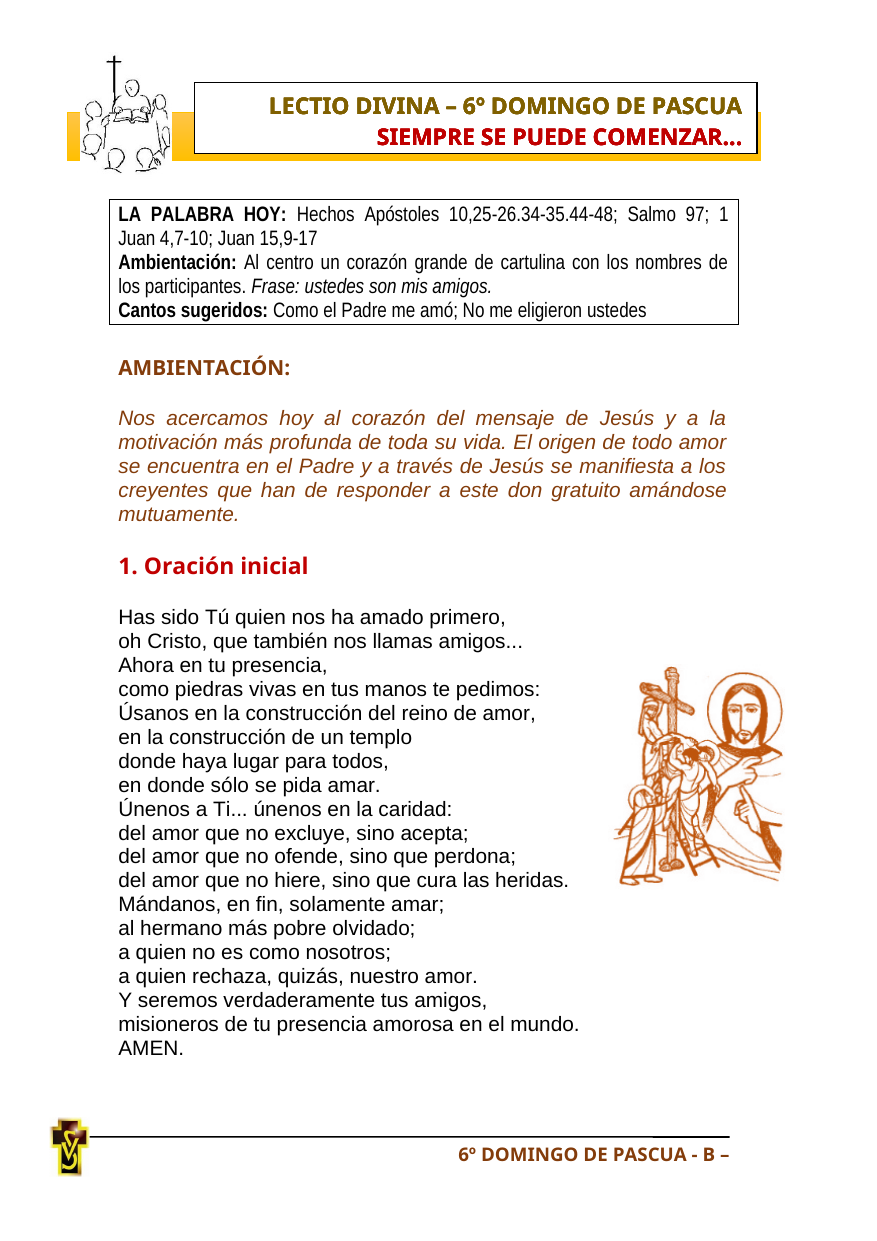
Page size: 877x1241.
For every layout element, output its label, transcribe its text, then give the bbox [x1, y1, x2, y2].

text Mándanos, en fin, solamente amar; [118, 892, 729, 916]
text del amor que no excluye, sino acepta; [118, 820, 607, 844]
picture [80, 52, 172, 181]
text del amor que no ofende, sino que perdona; [118, 844, 607, 868]
text Únenos a Ti... únenos en la caridad: [118, 796, 607, 820]
text 1. Oración inicial [118, 549, 729, 581]
text al hermano más pobre olvidado; [118, 916, 729, 940]
text del amor que no hiere, sino que cura las heridas. [118, 868, 607, 892]
picture [49, 1117, 90, 1177]
text : Hechos Apóstoles 10,25-26.34-35.44-48; Salmo 97; 1 Juan 4,7-10; Juan 15,9-17 [110, 200, 738, 250]
text AMBIENTACIÓN: [118, 353, 729, 382]
text a quien no es como nosotros; [118, 940, 729, 964]
text Úsanos en la construcción del reino de amor, [118, 701, 607, 724]
text en la construcción de un templo [118, 724, 607, 748]
text Y seremos verdaderamente tus amigos, [118, 988, 729, 1012]
text Ahora en tu presencia, [118, 653, 729, 677]
text donde haya lugar para todos, [118, 748, 607, 772]
text AMEN. [118, 1036, 729, 1060]
text en donde sólo se pida amar. [118, 772, 607, 796]
text a quien rechaza, quizás, nuestro amor. [118, 964, 729, 988]
text Cantos sugeridos: Como el Padre me amó; No me eligieron ustedes [110, 295, 738, 324]
text misioneros de tu presencia amorosa en el mundo. [118, 1012, 729, 1036]
text Ambientación: Al centro un corazón grande de cartulina con los nombres de los participantes. Frase: ustedes son mis amigos. [118, 250, 729, 295]
text oh Cristo, que también nos llamas amigos... [118, 629, 729, 653]
text como piedras vivas en tus manos te pedimos: [118, 677, 607, 701]
text Has sido Tú quien nos ha amado primero, [118, 605, 729, 629]
text Nos acercamos hoy al corazón del mensaje de Jesús y a la motivación más profunda de toda su vida. El origen de todo amor se encuentra en el Padre y a través de Jesús se manifiesta a los creyentes que han de responder a este don gratuito amándose mutuamente. [118, 406, 729, 526]
